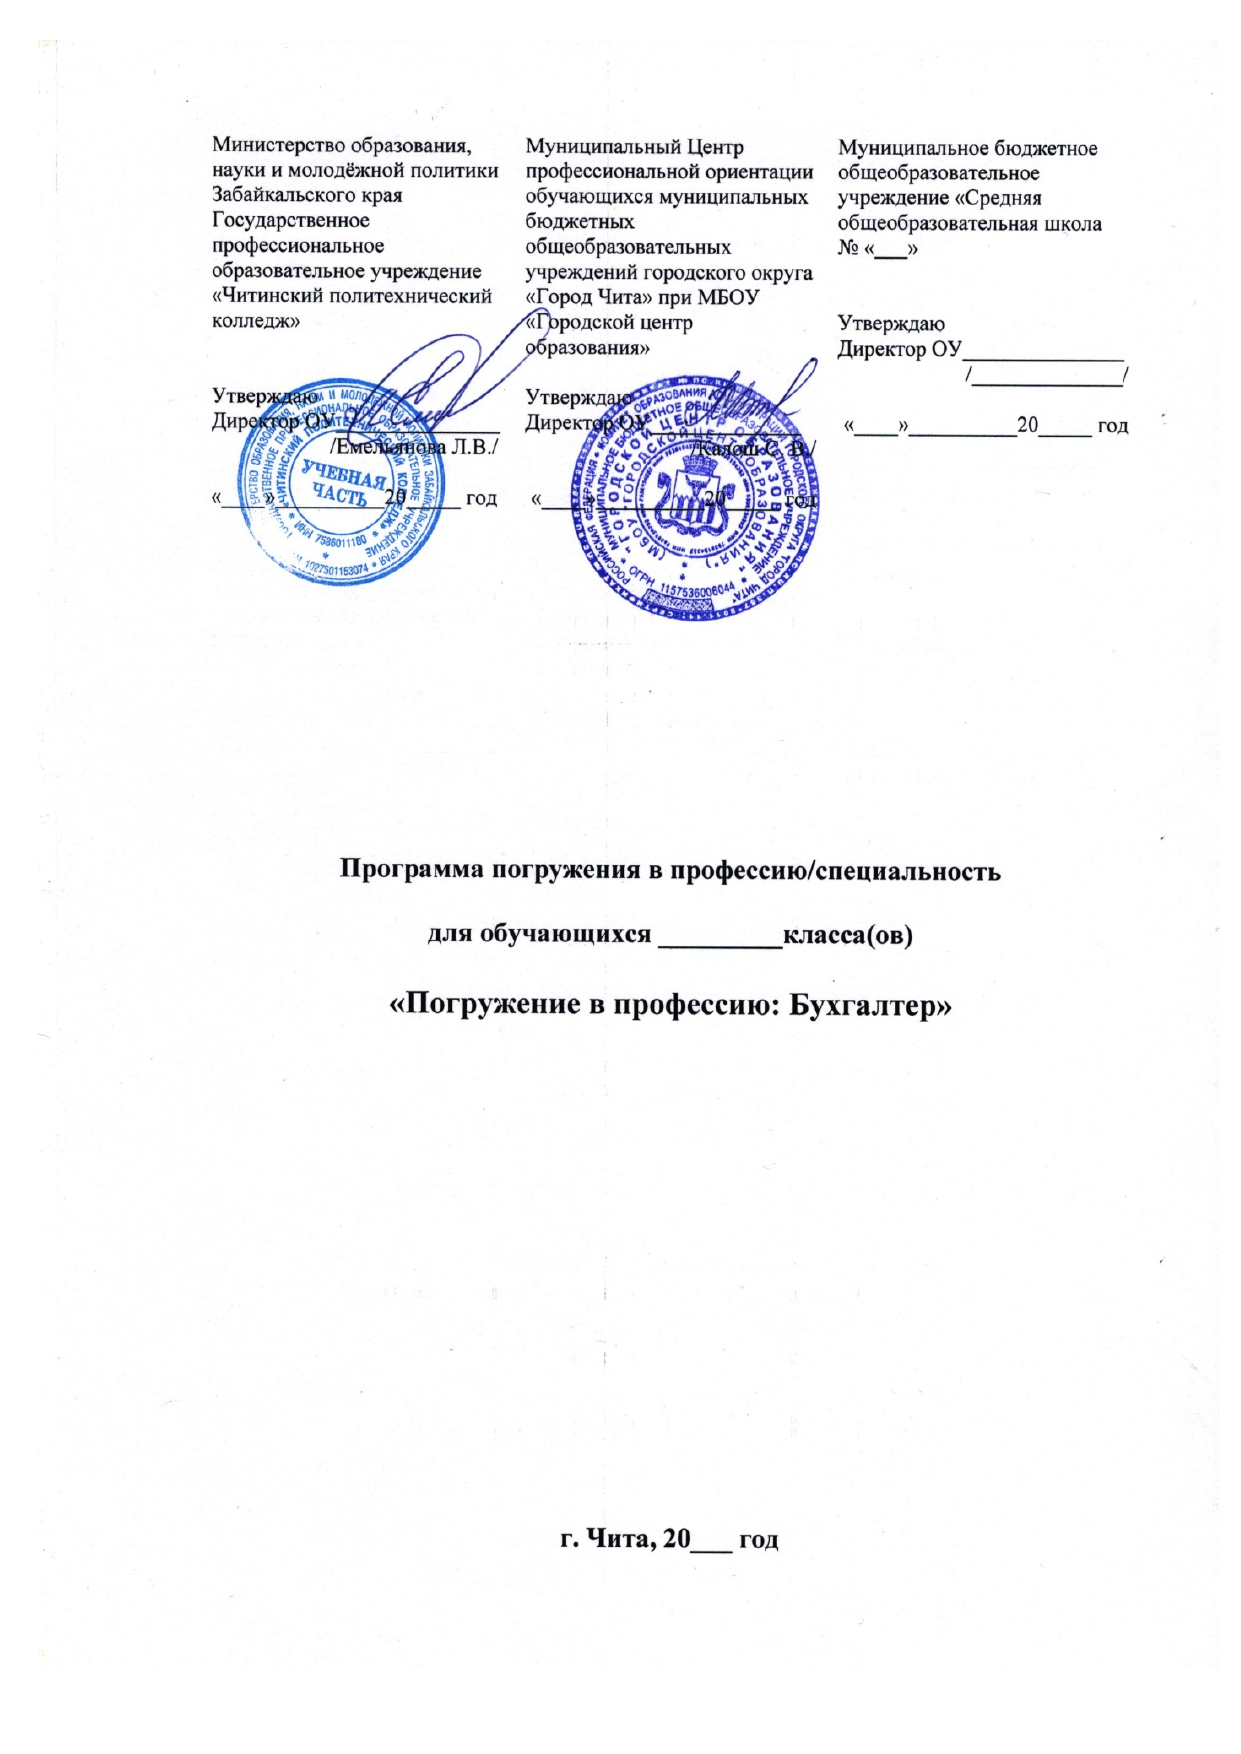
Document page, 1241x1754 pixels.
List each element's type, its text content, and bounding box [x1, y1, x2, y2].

text Информационная карта [177, 177, 1152, 211]
picture [480, 680, 1224, 1674]
